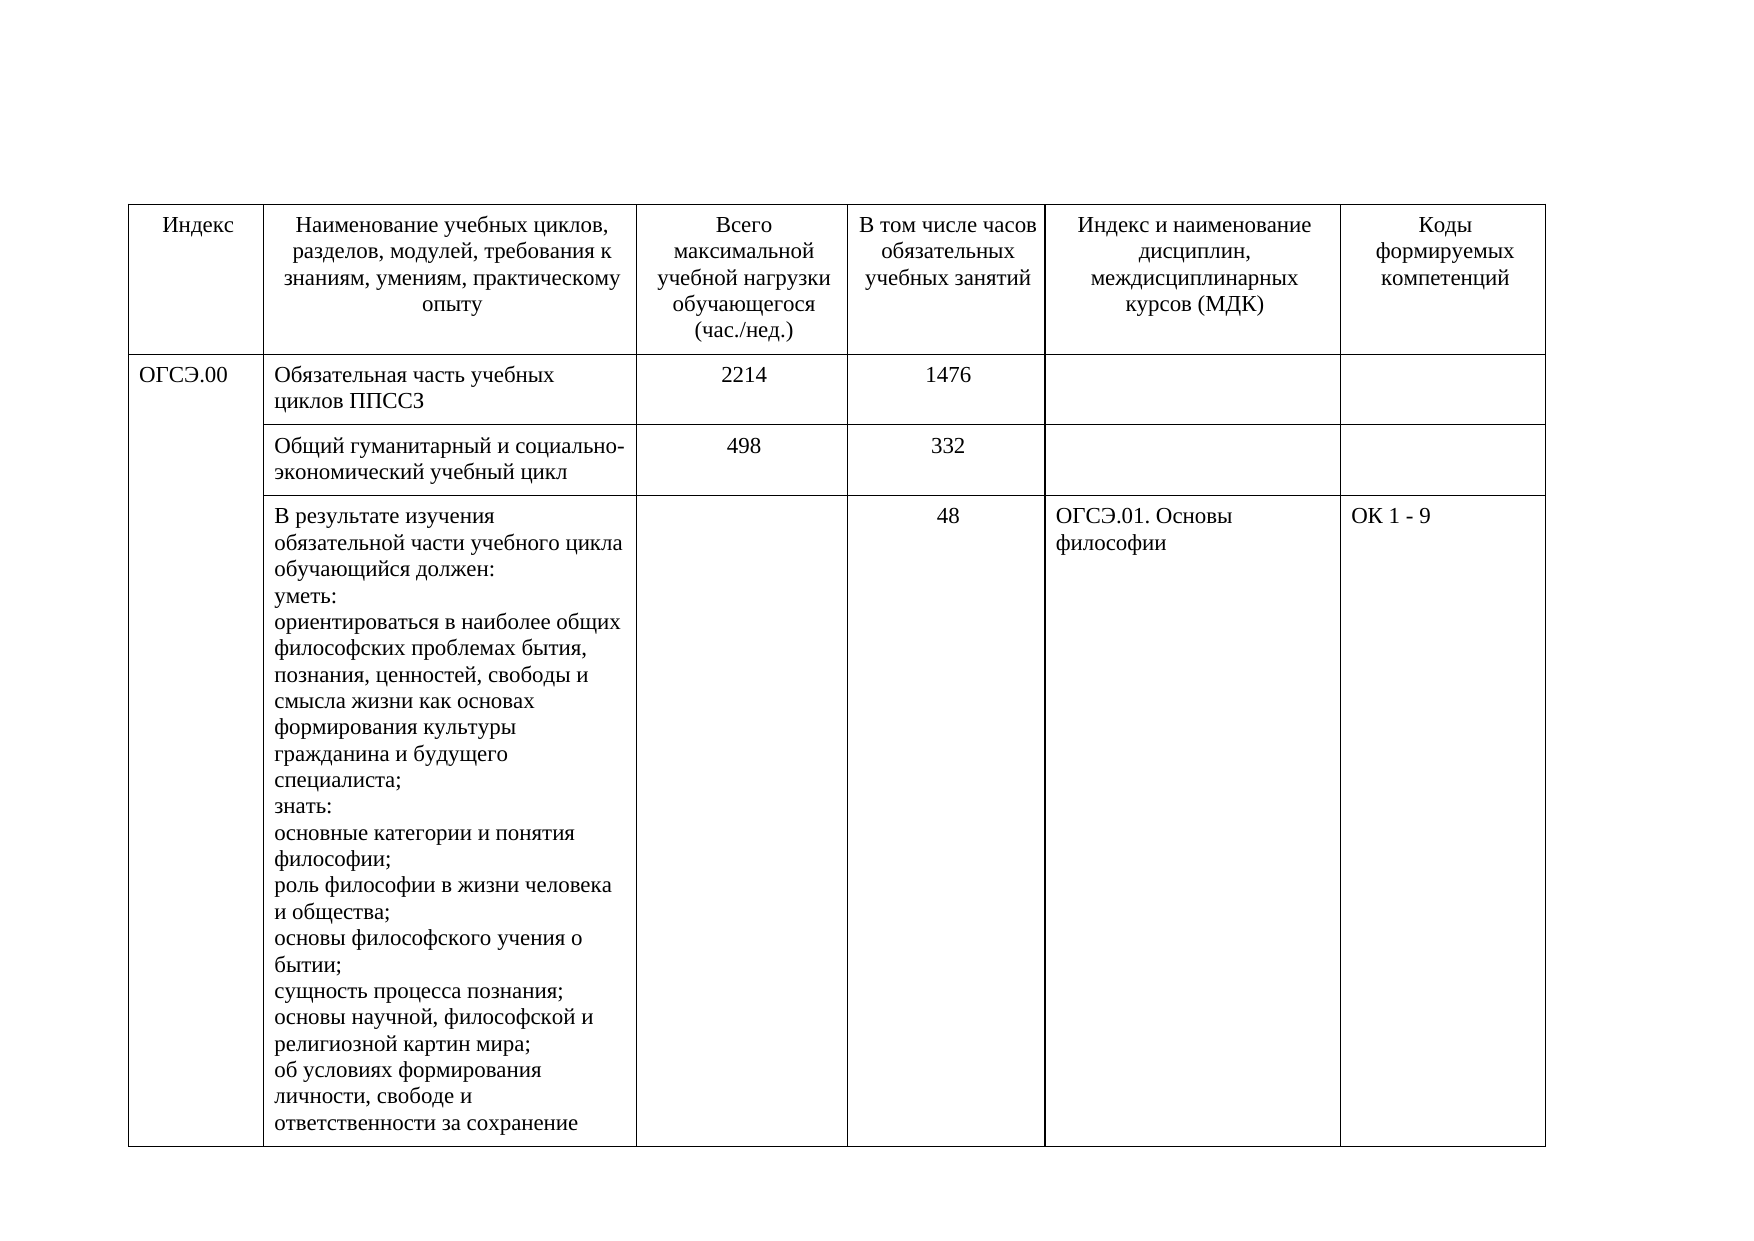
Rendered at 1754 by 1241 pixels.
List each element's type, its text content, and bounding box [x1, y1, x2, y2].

table_cell 48 [848, 496, 1044, 1146]
table_cell 1476 [848, 355, 1044, 424]
table_cell [1341, 355, 1545, 424]
table_header Индекс [129, 205, 263, 353]
table_header Коды формируемых компетенций [1341, 205, 1545, 353]
table_cell ОГСЭ.00 [129, 355, 263, 1146]
table_cell 2214 [637, 355, 847, 424]
table_header Наименование учебных циклов, разделов, модулей, требования к знаниям, умениям, практическому опыту [264, 205, 636, 353]
table_cell [637, 496, 847, 1146]
table_cell 498 [637, 425, 847, 495]
table_cell Обязательная часть учебных циклов ППССЗ [264, 355, 636, 424]
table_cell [264, 496, 636, 1146]
table_cell [1046, 425, 1340, 495]
table_cell Общий гуманитарный и социально-экономический учебный цикл [264, 425, 636, 495]
table_header Всего максимальной учебной нагрузки обучающегося (час./нед.) [637, 205, 847, 353]
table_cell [1046, 496, 1340, 1146]
table_cell [1046, 355, 1340, 424]
table_header В том числе часов обязательных учебных занятий [848, 205, 1044, 353]
table_cell ОК 1 - 9 [1341, 496, 1545, 1146]
table_header Индекс и наименование дисциплин, междисциплинарных курсов (МДК) [1046, 205, 1340, 353]
table_cell 332 [848, 425, 1044, 495]
table_cell [1341, 425, 1545, 495]
